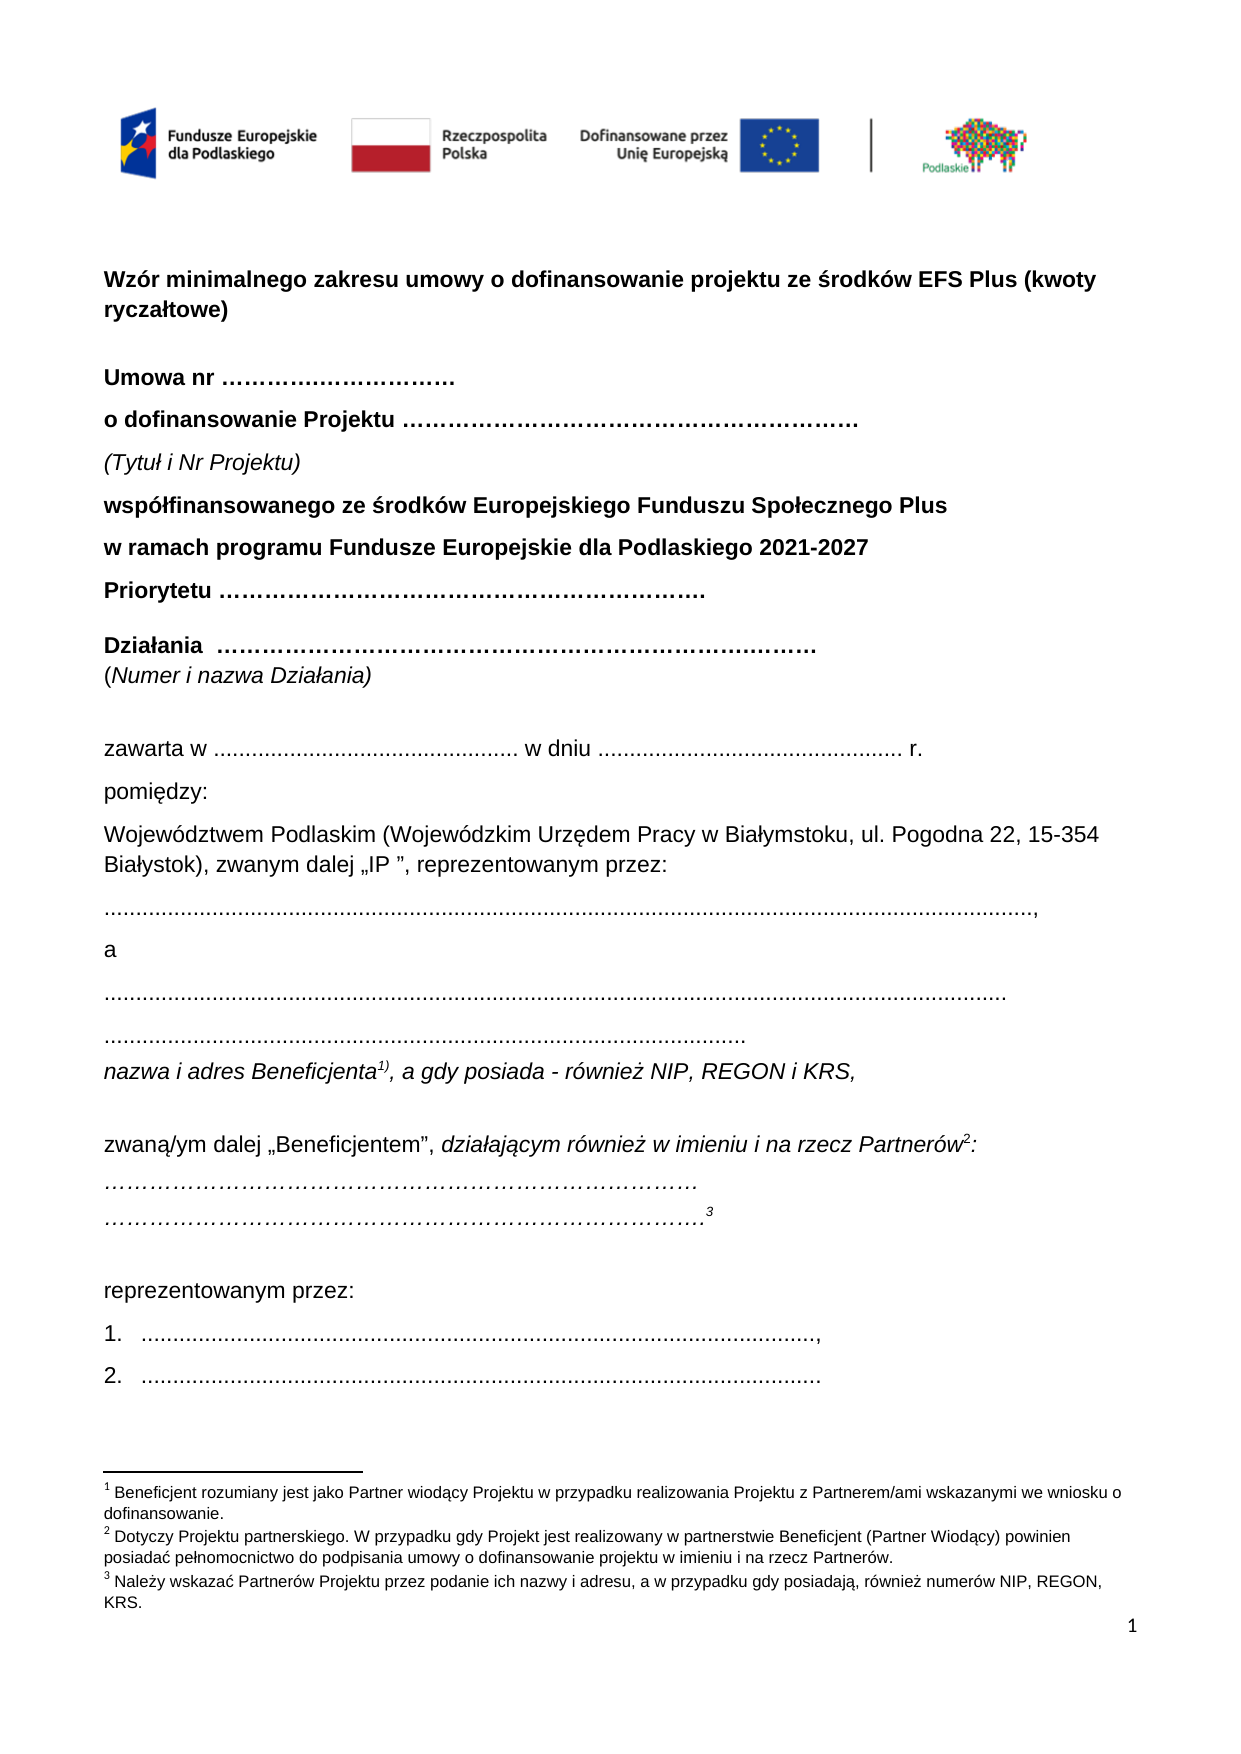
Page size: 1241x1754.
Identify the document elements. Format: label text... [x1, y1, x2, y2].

text zwaną/ym dalej „Beneficjentem”, działającym również w imieniu i na rzecz Partnerów: [103, 1131, 1137, 1158]
text a [103, 936, 1137, 963]
text Województwem Podlaskim (Wojewódzkim Urzędem Pracy w Białymstoku, ul. Pogodna 22, 15-354 Białystok), zwanym dalej „IP ”, reprezentowanym przez: [103, 821, 1137, 877]
picture [103, 94, 1049, 196]
text ……………………………………………………………………. [103, 1204, 1137, 1231]
text pomiędzy: [103, 778, 1137, 804]
text o dofinansowanie Projektu …………………………………………………… [103, 406, 1137, 433]
text Wzór minimalnego zakresu umowy o dofinansowanie projektu ze środków EFS Plus (kwoty ryczałtowe) [103, 266, 1137, 322]
list ........................................................................................................... [103, 1362, 1137, 1389]
text .................................................................................................................................................., [103, 894, 1137, 920]
list .........................................................................................................., [103, 1320, 1137, 1346]
text Umowa nr ………….……………… [103, 363, 1137, 390]
text .............................................................................................................................................. [103, 979, 1137, 1006]
text (Tytuł i Nr Projektu) [103, 449, 1137, 475]
text reprezentowanym przez: [103, 1277, 1137, 1303]
text (Numer i nazwa Działania) [103, 662, 1137, 689]
text …………………………………………………………………… [103, 1168, 1137, 1194]
text współfinansowanego ze środków Europejskiego Funduszu Społecznego Plus [103, 492, 1137, 518]
text nazwa i adres Beneficjenta), a gdy posiada - również NIP, REGON i KRS, [103, 1058, 1137, 1085]
text w ramach programu Fundusze Europejskie dla Podlaskiego 2021-2027 [103, 534, 1137, 561]
text Działania …………………………………………………………….……… [103, 632, 1137, 659]
text Priorytetu ………………………………………………………. [103, 577, 1137, 603]
text zawarta w ................................................ w dniu ................................................ r. [103, 735, 1137, 762]
text ..................................................................................................... [103, 1022, 1137, 1048]
